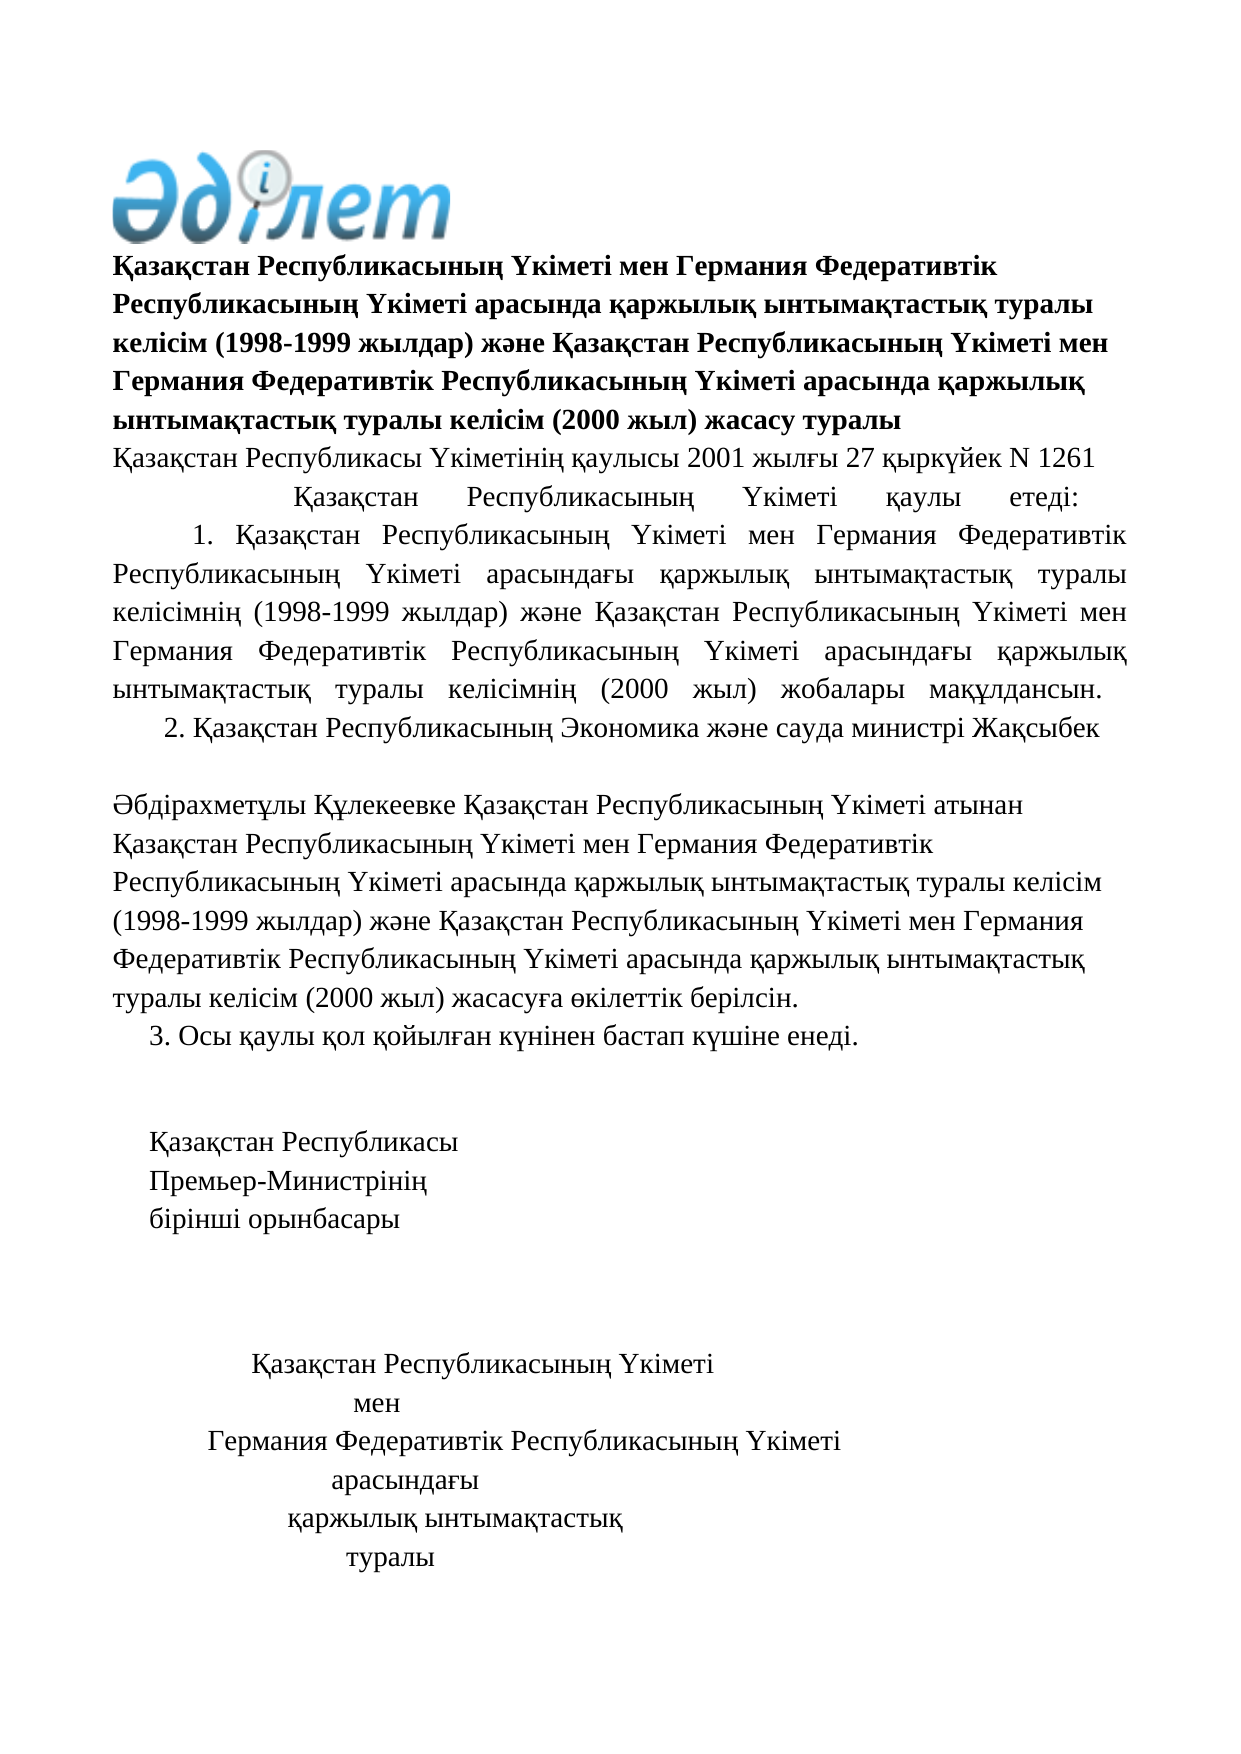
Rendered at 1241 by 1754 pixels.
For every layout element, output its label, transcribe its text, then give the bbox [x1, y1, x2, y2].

text Қазақстан Республикасы Үкіметінің қаулысы 2001 жылғы 27 қыркүйек N 1261 [112, 440, 1128, 474]
text туралы келiсiм (2000 жыл) жасасуға өкiлеттiк берілсiн. [112, 980, 1128, 1013]
text туралы [112, 1539, 1128, 1573]
picture [112, 150, 451, 244]
text Қазақстан Республикасының Үкіметі [112, 1346, 1128, 1380]
text арасындағы [112, 1462, 1128, 1496]
text Әбдiрахметұлы Құлекеевке Қазақстан Республикасының Үкiметi атынан [112, 787, 1128, 821]
text 3. Осы қаулы қол қойылған күнiнен бастап күшiне енедi. [112, 1018, 1128, 1052]
text Республикасының Үкiметi арасында қаржылық ынтымақтастық туралы келiсiм [112, 864, 1128, 898]
text Премьер-Министрінің [112, 1163, 1128, 1197]
text (1998-1999 жылдар) және Қазақстан Республикасының Үкiметi мен Германия [112, 903, 1128, 936]
text Қазақстан Республикасы [112, 1124, 1128, 1158]
text Қазақстан Республикасының Үкiметi қаулы етеді: 1. Қазақстан Республикасының Үкiметi мен Германия Федеративтiк Республикасының Үкiметi арасындағы қаржылық ынтымақтастық туралы келiсiмнiң (1998-1999 жылдар) және Қазақстан Республикасының Үкiметi мен Германия Федеративтiк Республикасының Үкiметi арасындағы қаржылық ынтымақтастық туралы келiсiмнiң (2000 жыл) жобалары мақұлдансын. 2. Қазақстан Республикасының Экономика және сауда министрi Жақсыбек [112, 479, 1128, 744]
text Қазақстан Республикасының Үкiметi мен Германия Федеративтiк [112, 826, 1128, 859]
text қаржылық ынтымақтастық [112, 1501, 1128, 1534]
text Қазақстан Республикасының Үкіметі мен Германия Федеративтік Республикасының Үкіметі арасында қаржылық ынтымақтастық туралы келісім (1998-1999 жылдар) және Қазақстан Республикасының Үкіметі мен Германия Федеративтік Республикасының Үкіметі арасында қаржылық ынтымақтастық туралы келісім (2000 жыл) жасасу туралы [112, 248, 1128, 435]
text мен [112, 1385, 1128, 1418]
text Германия Федеративтік Республикасының Үкіметі [112, 1423, 1128, 1457]
text бірінші орынбасары [112, 1202, 1128, 1235]
text Федеративтiк Республикасының Үкiметi арасында қаржылық ынтымақтастық [112, 941, 1128, 975]
